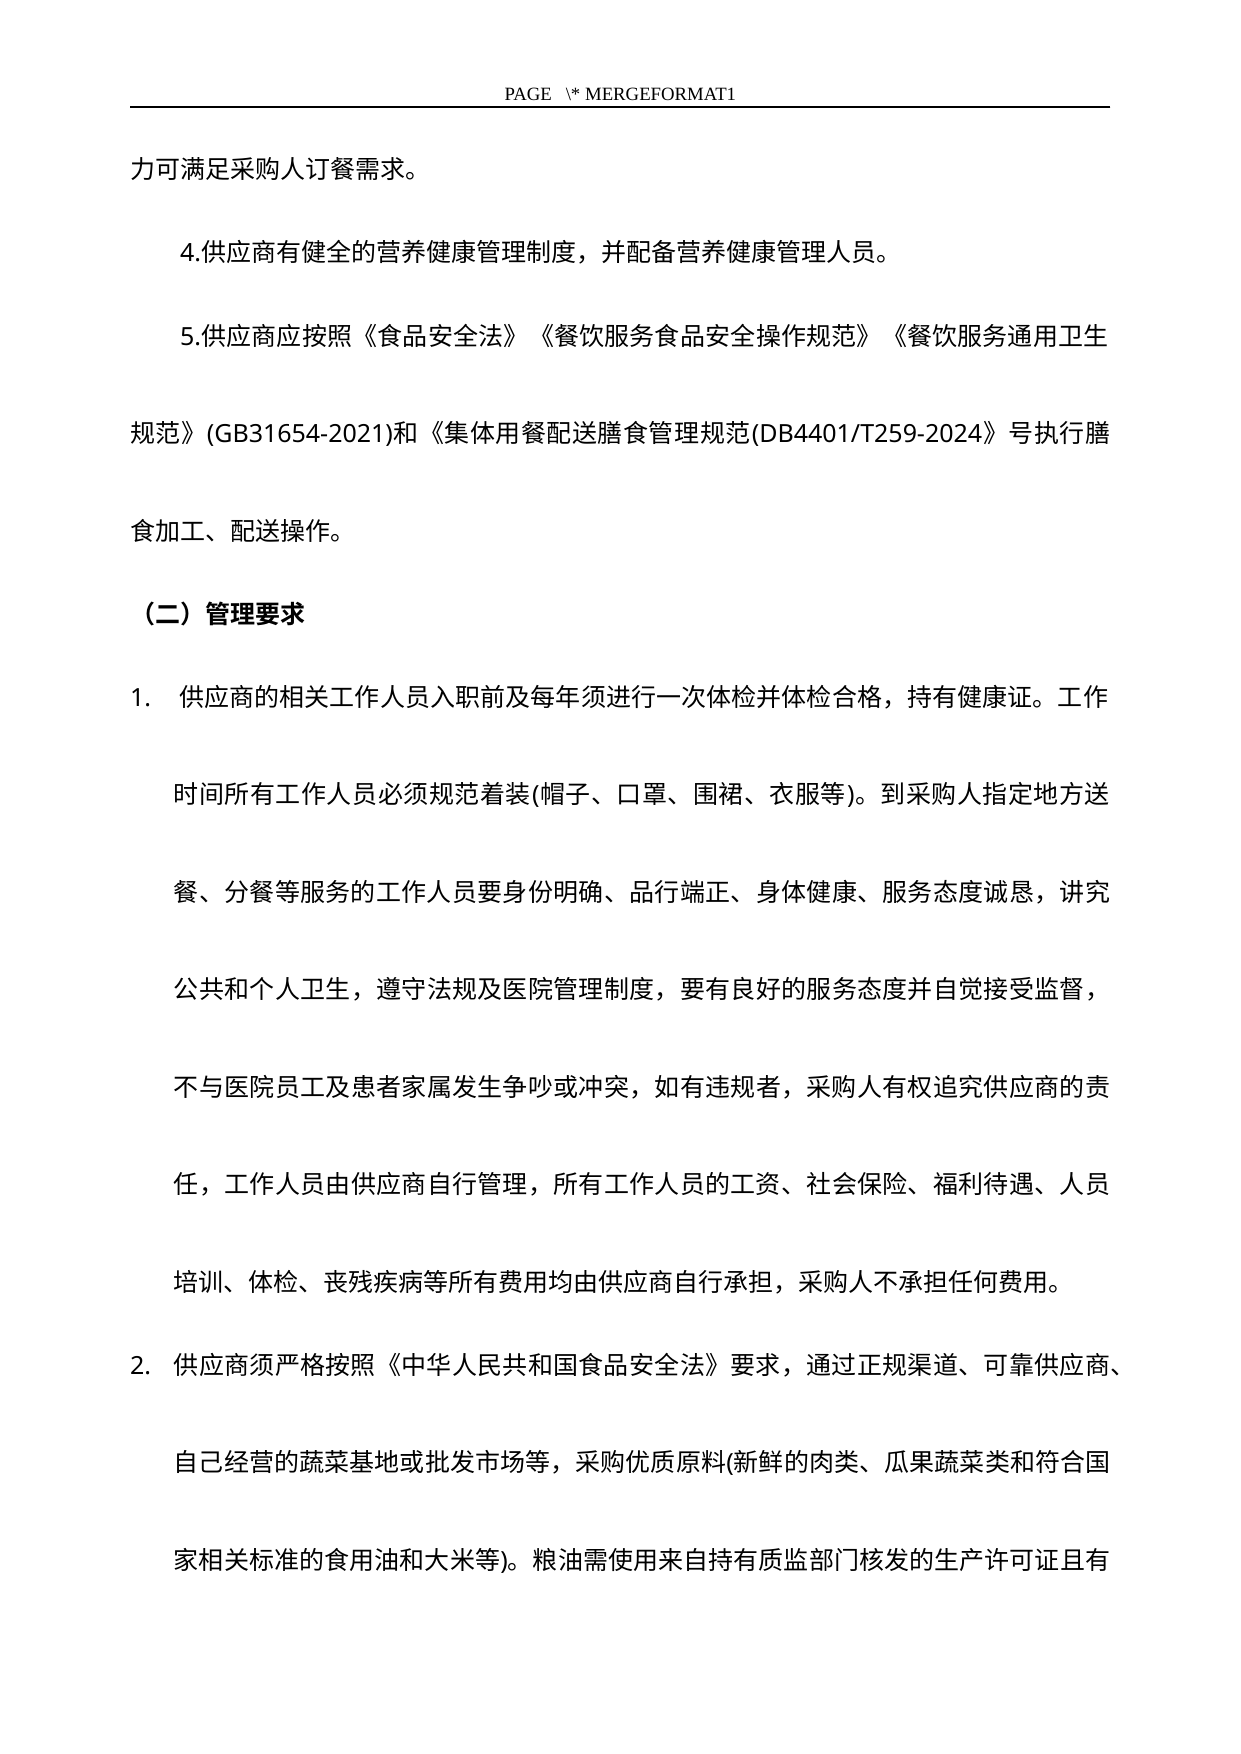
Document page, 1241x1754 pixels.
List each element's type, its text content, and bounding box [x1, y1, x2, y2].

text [130, 135, 1110, 200]
text 5.供应商应按照《食品安全法》《餐饮服务食品安全操作规范》《餐饮服务通用卫生规范》(GB31654-2021)和《集体用餐配送膳食管理规范(DB4401/T259-2024》号执行膳食加工、配送操作。 [130, 302, 1110, 562]
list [130, 1331, 1110, 1591]
text 4.供应商有健全的营养健康管理制度，并配备营养健康管理人员。 [130, 218, 1110, 283]
text （二）管理要求 [130, 580, 1110, 645]
list 供应商的相关工作人员入职前及每年须进行一次体检并体检合格，持有健康证。工作时间所有工作人员必须规范着装(帽子、口罩、围裙、衣服等)。到采购人指定地方送餐、分餐等服务的工作人员要身份明确、品行端正、身体健康、服务态度诚恳，讲究公共和个人卫生，遵守法规及医院管理制度，要有良好的服务态度并自觉接受监督，不与医院员工及患者家属发生争吵或冲突，如有违规者，采购人有权追究供应商的责任，工作人员由供应商自行管理，所有工作人员的工资、社会保险、福利待遇、人员培训、体检、丧残疾病等所有费用均由供应商自行承担，采购人不承担任何费用。 [130, 663, 1110, 1313]
